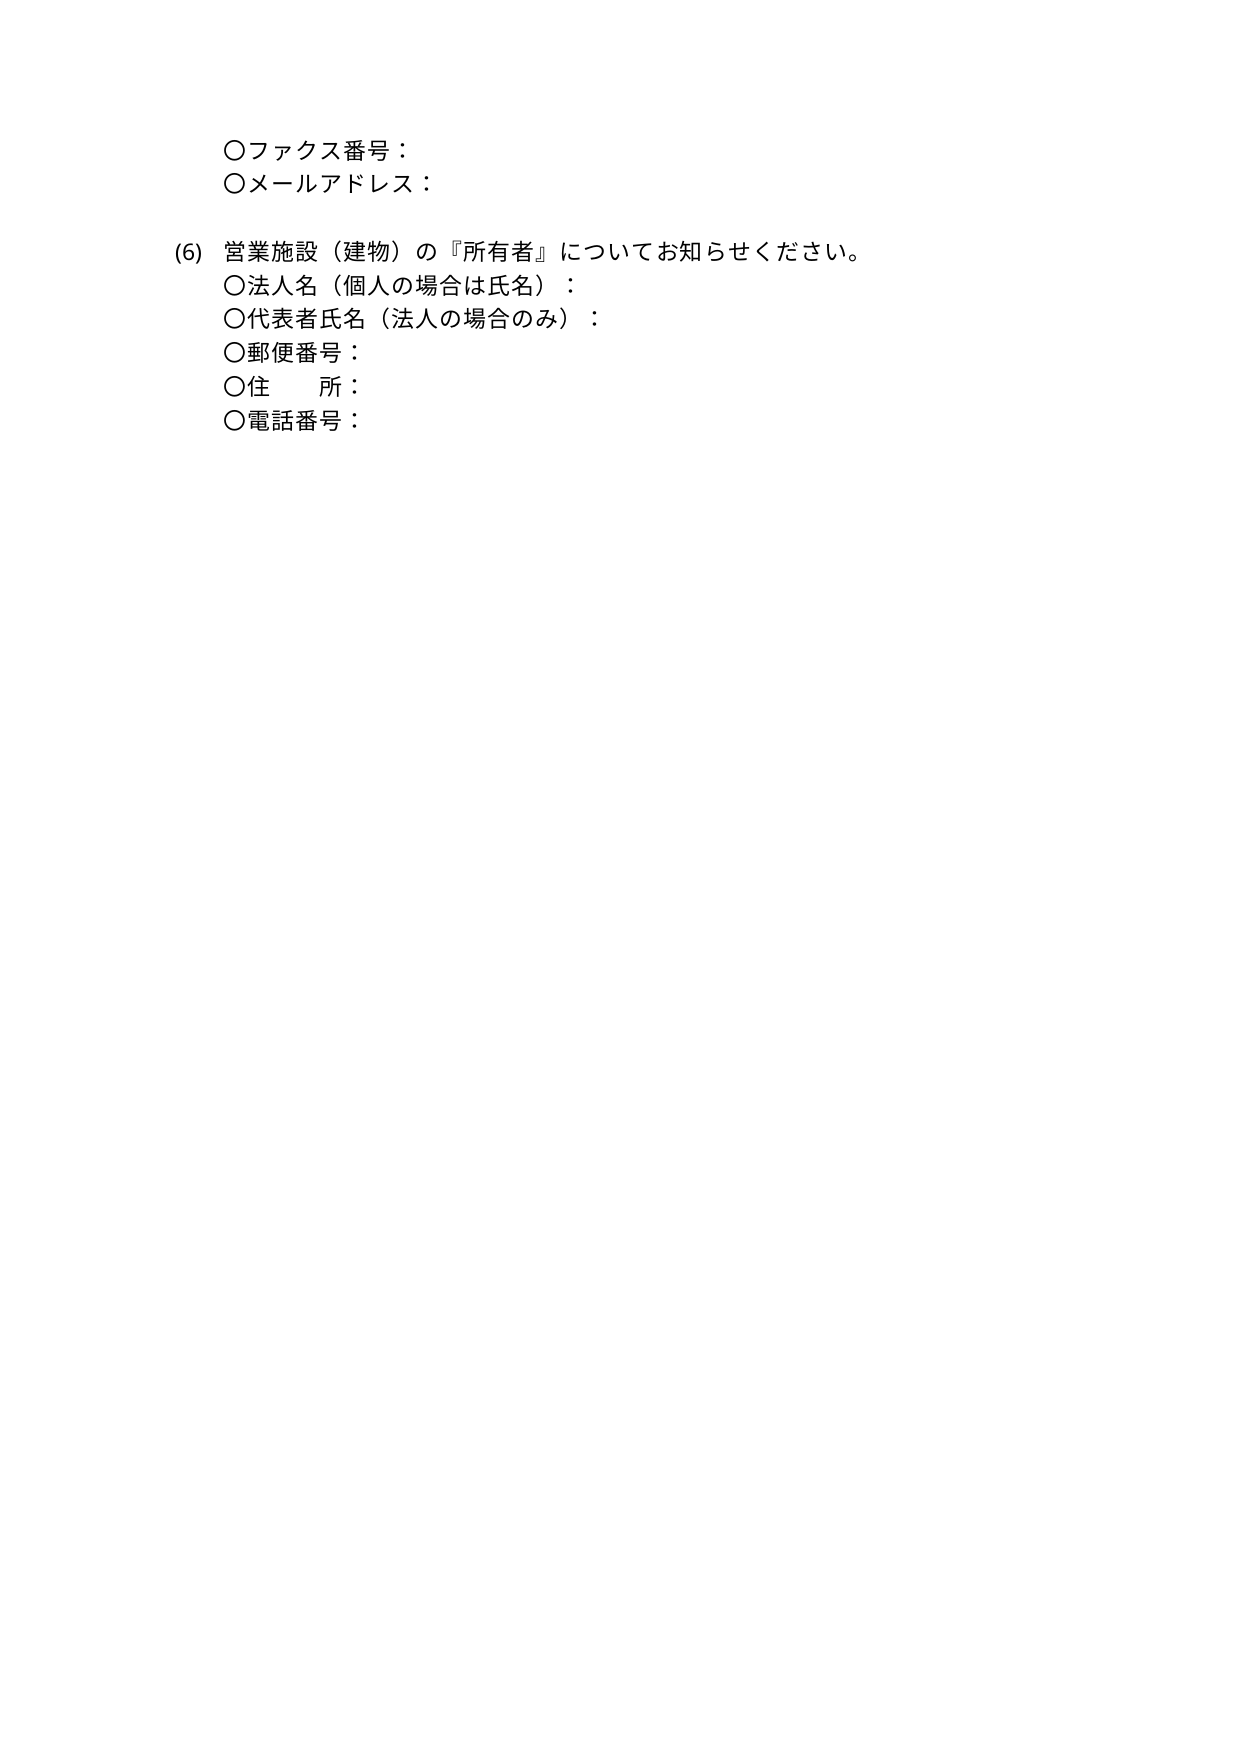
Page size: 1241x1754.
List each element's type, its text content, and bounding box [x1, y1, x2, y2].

list 営業施設（建物）の『所有者』についてお知らせください。 [174, 233, 1089, 267]
list 〇電話番号： [212, 402, 1089, 436]
list 〇メールアドレス： [212, 166, 1089, 200]
list 〇ファクス番号： [212, 132, 1089, 166]
list 〇郵便番号： [212, 335, 1089, 368]
list 〇法人名（個人の場合は氏名）： [212, 267, 1089, 301]
list 〇住 所： [212, 368, 1089, 402]
list 〇代表者氏名（法人の場合のみ）： [212, 301, 1089, 335]
